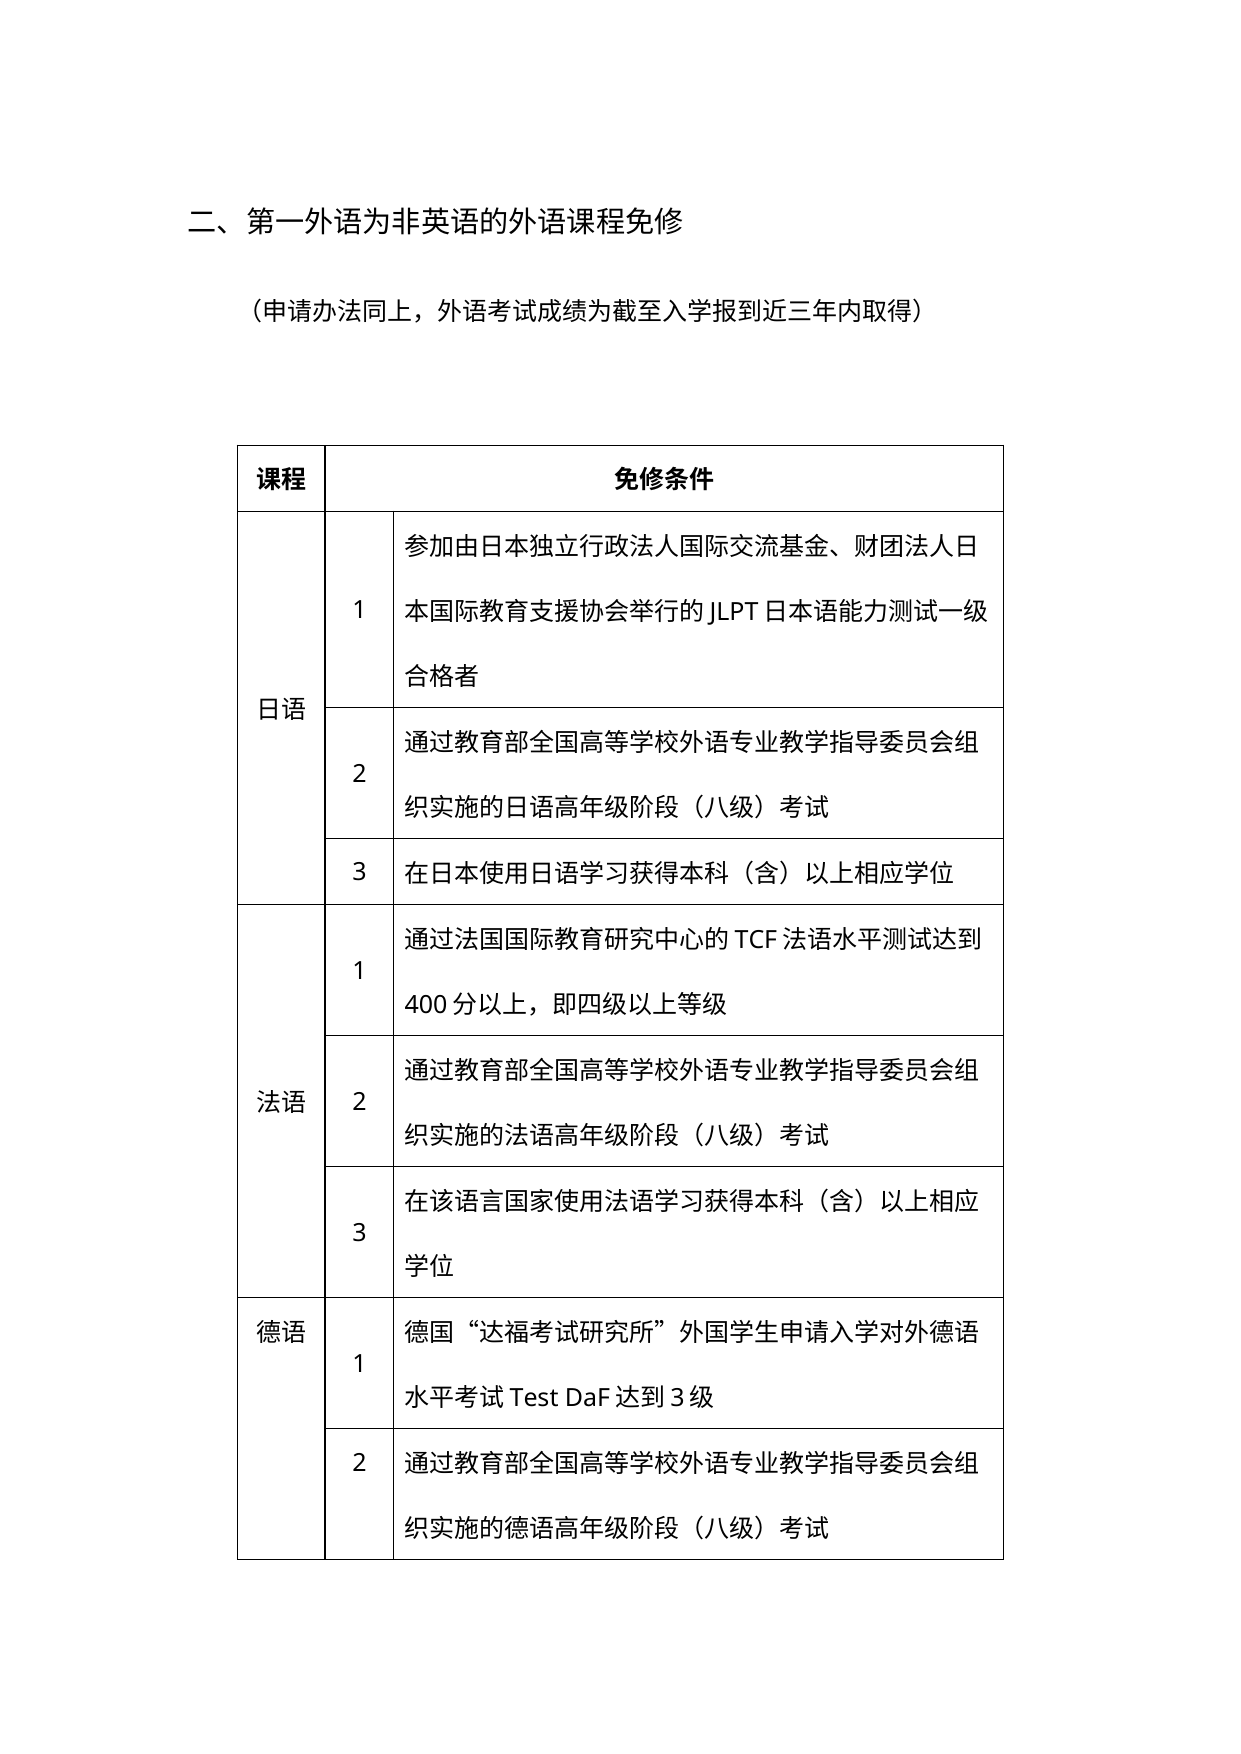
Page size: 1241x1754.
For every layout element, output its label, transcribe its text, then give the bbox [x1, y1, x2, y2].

table_cell 参加由日本独立行政法人国际交流基金、财团法人日本国际教育支援协会举行的JLPT日本语能力测试一级合格者 [394, 512, 1003, 707]
table_cell 德语 [238, 1298, 324, 1559]
table_cell 在日本使用日语学习获得本科（含）以上相应学位 [394, 839, 1003, 904]
table_cell 通过教育部全国高等学校外语专业教学指导委员会组织实施的法语高年级阶段（八级）考试 [394, 1036, 1003, 1166]
table_cell 日语 [238, 512, 324, 904]
table_cell 2 [326, 1036, 393, 1166]
table_header 免修条件 [326, 446, 1003, 511]
table_cell 法语 [238, 905, 324, 1297]
table_cell 2 [326, 708, 393, 838]
table_cell 2 [326, 1429, 393, 1559]
table_cell 1 [326, 905, 393, 1035]
list 第一外语为非英语的外语课程免修 [187, 187, 1053, 252]
table_cell 德国“达福考试研究所”外国学生申请入学对外德语水平考试Test DaF达到3级 [394, 1298, 1003, 1428]
table_cell 1 [326, 1298, 393, 1428]
table_cell 3 [326, 1167, 393, 1297]
list （申请办法同上，外语考试成绩为截至入学报到近三年内取得） [187, 277, 1053, 342]
table_cell 通过法国国际教育研究中心的TCF法语水平测试达到400分以上，即四级以上等级 [394, 905, 1003, 1035]
table_cell 通过教育部全国高等学校外语专业教学指导委员会组织实施的德语高年级阶段（八级）考试 [394, 1429, 1003, 1559]
table_cell 通过教育部全国高等学校外语专业教学指导委员会组织实施的日语高年级阶段（八级）考试 [394, 708, 1003, 838]
table_header 课程 [238, 446, 324, 511]
table_cell 1 [326, 512, 393, 707]
table_cell 在该语言国家使用法语学习获得本科（含）以上相应学位 [394, 1167, 1003, 1297]
table_cell 3 [326, 839, 393, 904]
